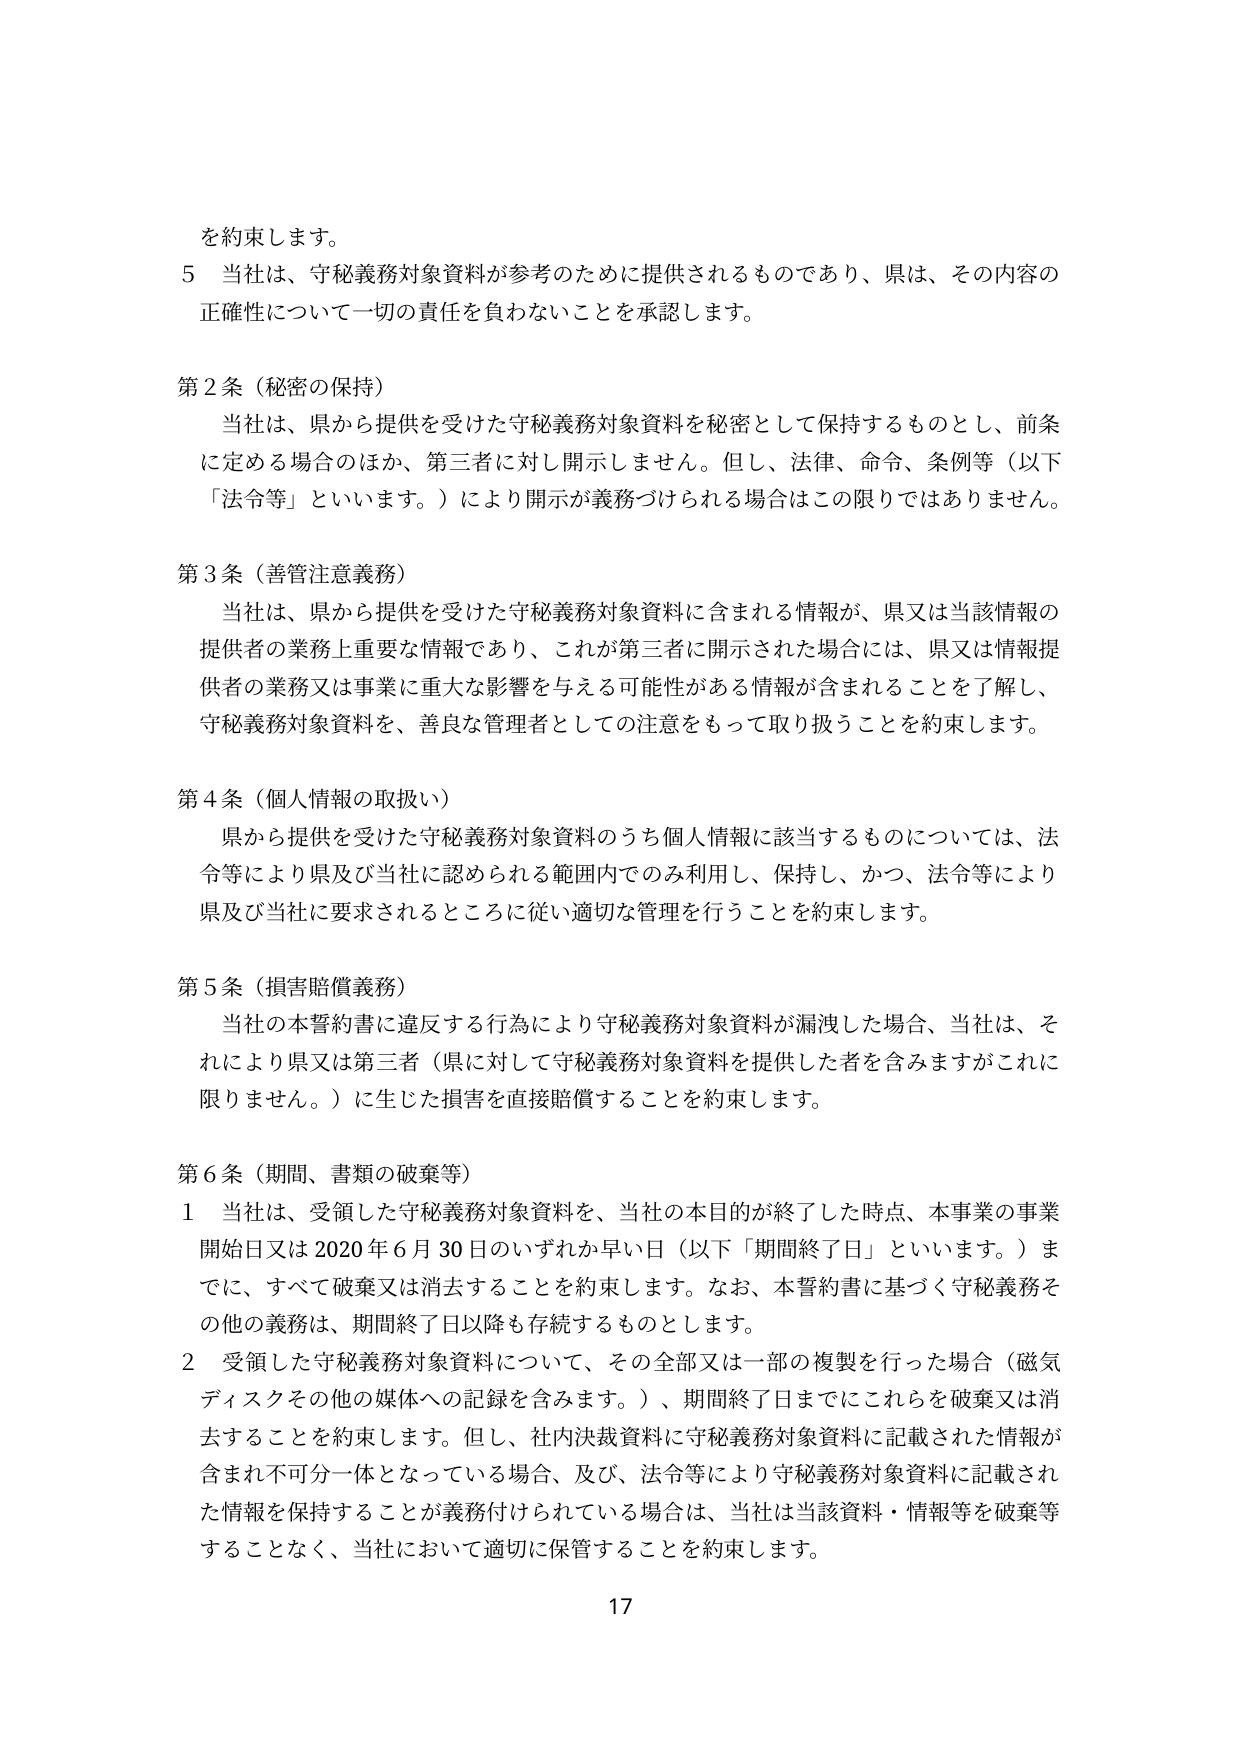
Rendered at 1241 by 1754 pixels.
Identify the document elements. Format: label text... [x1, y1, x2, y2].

text 当社は、県から提供を受けた守秘義務対象資料を秘密として保持するものとし、前条に定める場合のほか、第三者に対し開示しません。但し、法律、命令、条例等（以下「法令等」といいます。）により開示が義務づけられる場合はこの限りではありません。 [199, 404, 1063, 517]
text 第３条（善管注意義務） [177, 554, 1063, 592]
text 当社の本誓約書に違反する行為により守秘義務対象資料が漏洩した場合、当社は、それにより県又は第三者（県に対して守秘義務対象資料を提供した者を含みますがこれに限りません。）に生じた損害を直接賠償することを約束します。 [199, 1004, 1063, 1117]
text 第５条（損害賠償義務） [177, 967, 1063, 1004]
text 第４条（個人情報の取扱い） [177, 779, 1063, 817]
text 第２条（秘密の保持） [177, 367, 1063, 404]
text 県から提供を受けた守秘義務対象資料のうち個人情報に該当するものについては、法令等により県及び当社に認められる範囲内でのみ利用し、保持し、かつ、法令等により県及び当社に要求されるところに従い適切な管理を行うことを約束します。 [199, 817, 1063, 929]
text ２ 受領した守秘義務対象資料について、その全部又は一部の複製を行った場合（磁気ディスクその他の媒体への記録を含みます。）、期間終了日までにこれらを破棄又は消去することを約束します。但し、社内決裁資料に守秘義務対象資料に記載された情報が含まれ不可分一体となっている場合、及び、法令等により守秘義務対象資料に記載された情報を保持することが義務付けられている場合は、当社は当該資料・情報等を破棄等することなく、当社において適切に保管することを約束します。 [177, 1342, 1063, 1567]
text １ 当社は、受領した守秘義務対象資料を、当社の本目的が終了した時点、本事業の事業開始日又は2020年６月30日のいずれか早い日（以下「期間終了日」といいます。）までに、すべて破棄又は消去することを約束します。なお、本誓約書に基づく守秘義務その他の義務は、期間終了日以降も存続するものとします。 [177, 1192, 1063, 1342]
text 第６条（期間、書類の破棄等） [177, 1154, 1063, 1192]
text ５ 当社は、守秘義務対象資料が参考のために提供されるものであり、県は、その内容の正確性について一切の責任を負わないことを承認します。 [177, 254, 1063, 329]
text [177, 217, 1063, 254]
text 当社は、県から提供を受けた守秘義務対象資料に含まれる情報が、県又は当該情報の提供者の業務上重要な情報であり、これが第三者に開示された場合には、県又は情報提供者の業務又は事業に重大な影響を与える可能性がある情報が含まれることを了解し、守秘義務対象資料を、善良な管理者としての注意をもって取り扱うことを約束します。 [199, 592, 1063, 742]
